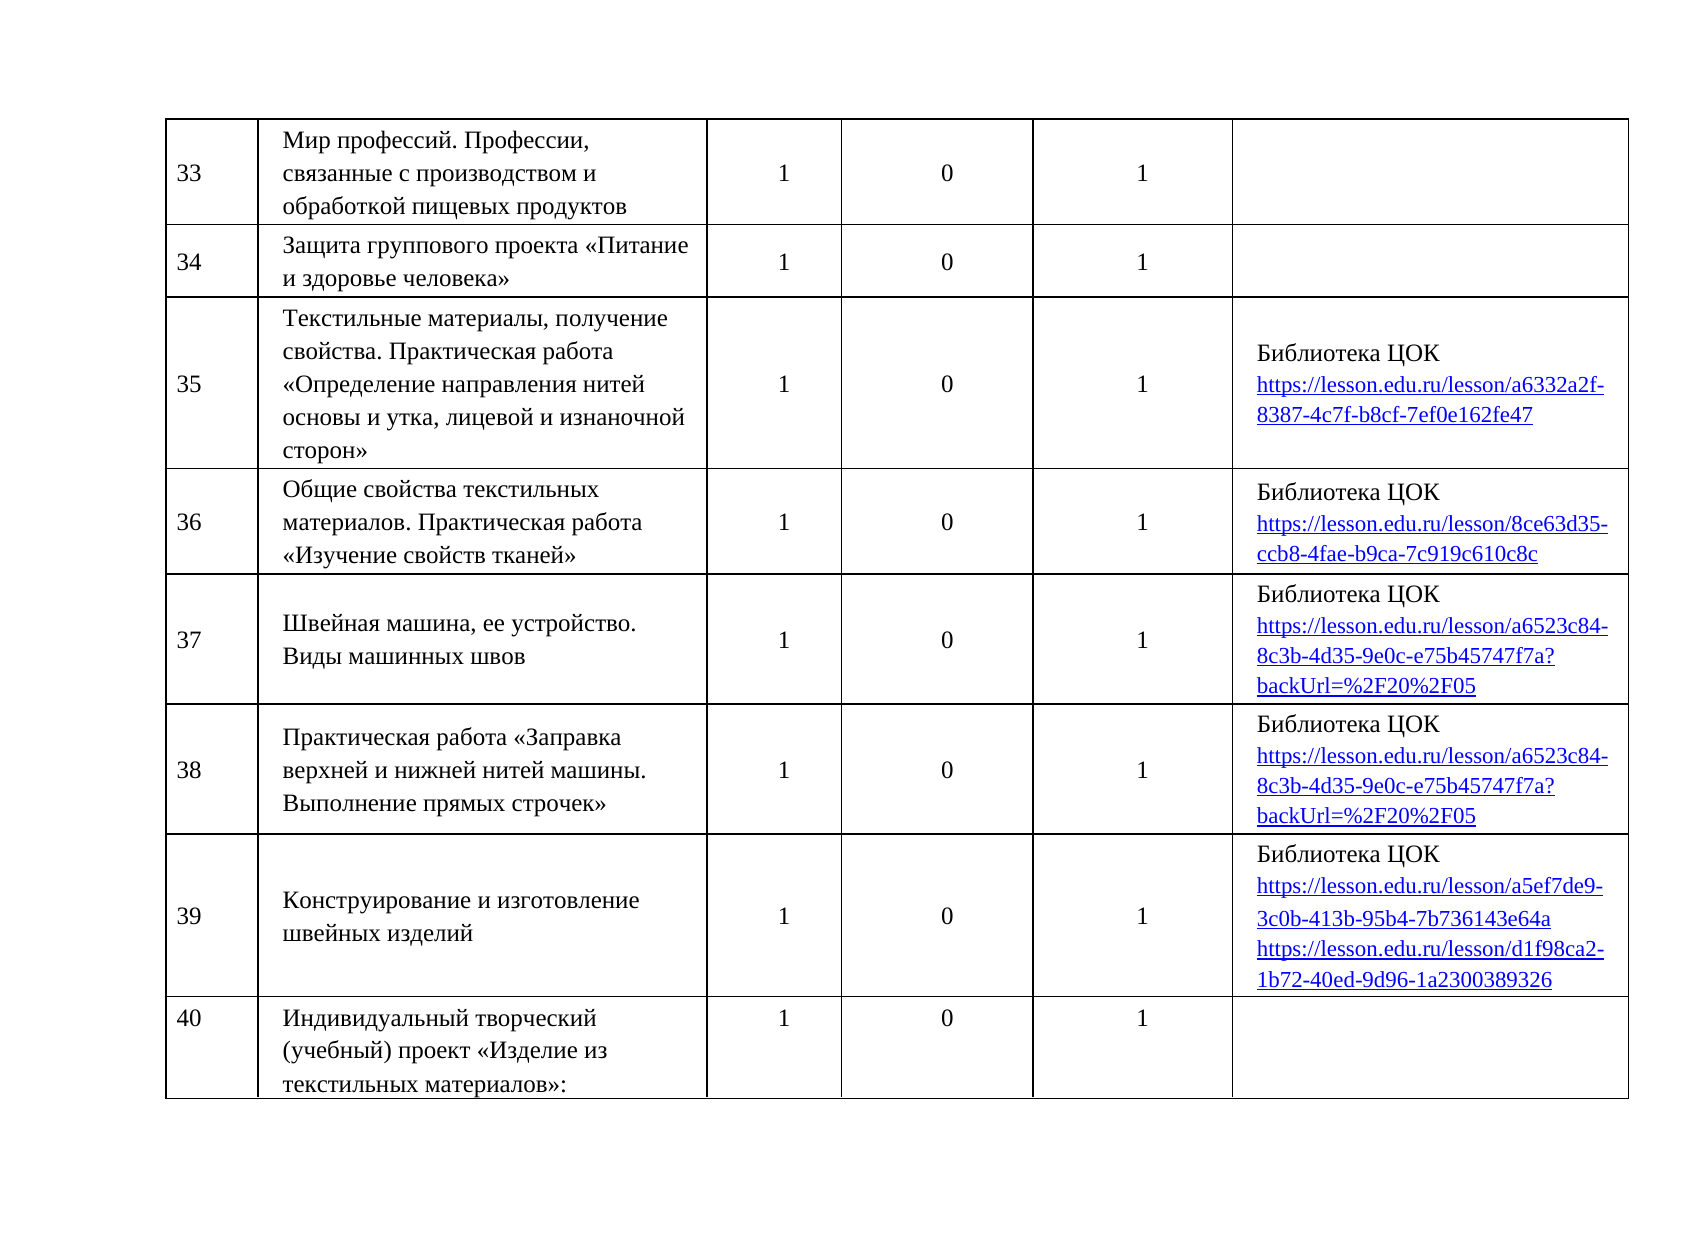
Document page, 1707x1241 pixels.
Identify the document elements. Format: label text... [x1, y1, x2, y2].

table_cell 35 [167, 298, 257, 467]
table_cell Текстильные материалы, получение свойства. Практическая работа «Определение направления нитей основы и утка, лицевой и изнаночной сторон» [259, 298, 706, 467]
table_cell 34 [167, 225, 257, 296]
table_cell 40 [167, 997, 257, 1097]
table_cell 0 [842, 575, 1032, 703]
table_cell [1233, 997, 1628, 1097]
table_cell 0 [842, 225, 1032, 296]
table_cell Мир профессий. Профессии, связанные с производством и обработкой пищевых продуктов [259, 120, 706, 223]
table_cell 1 [708, 469, 841, 573]
table_cell 1 [708, 997, 841, 1097]
table_cell 0 [842, 835, 1032, 996]
table_cell 0 [842, 298, 1032, 467]
table_cell Библиотека ЦОК https://lesson.edu.ru/lesson/8ce63d35-ccb8-4fae-b9ca-7c919c610c8c [1233, 469, 1628, 573]
table_cell 1 [1034, 997, 1232, 1097]
table_cell 1 [708, 225, 841, 296]
table_cell Общие свойства текстильных материалов. Практическая работа «Изучение свойств тканей» [259, 469, 706, 573]
table_cell 38 [167, 705, 257, 833]
table_cell 39 [167, 835, 257, 996]
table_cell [259, 997, 706, 1097]
table_cell 36 [167, 469, 257, 573]
table_cell Библиотека ЦОК https://lesson.edu.ru/lesson/a6332a2f-8387-4c7f-b8cf-7ef0e162fe47 [1233, 298, 1628, 467]
table_cell 1 [1034, 575, 1232, 703]
table_cell [1233, 225, 1628, 296]
table_cell 1 [708, 705, 841, 833]
table_cell 0 [842, 997, 1032, 1097]
table_cell 0 [842, 120, 1032, 223]
table_cell 1 [1034, 469, 1232, 573]
table_cell Библиотека ЦОК https://lesson.edu.ru/lesson/a6523c84-8c3b-4d35-9e0c-e75b45747f7a?backUrl=%2F20%2F05 [1233, 575, 1628, 703]
table_cell 0 [842, 469, 1032, 573]
table_cell 1 [708, 120, 841, 223]
table_cell 1 [708, 575, 841, 703]
table_cell 1 [708, 298, 841, 467]
table_cell Конструирование и изготовление швейных изделий [259, 835, 706, 996]
table_cell Защита группового проекта «Питание и здоровье человека» [259, 225, 706, 296]
table_cell 1 [1034, 225, 1232, 296]
table_cell Практическая работа «Заправка верхней и нижней нитей машины. Выполнение прямых строчек» [259, 705, 706, 833]
table_cell Библиотека ЦОК https://lesson.edu.ru/lesson/a6523c84-8c3b-4d35-9e0c-e75b45747f7a?backUrl=%2F20%2F05 [1233, 705, 1628, 833]
table_cell 1 [1034, 705, 1232, 833]
table_cell [1233, 120, 1628, 223]
table_cell 0 [842, 705, 1032, 833]
table_cell 1 [1034, 835, 1232, 996]
table_cell 1 [708, 835, 841, 996]
table_cell 33 [167, 120, 257, 223]
table_cell Швейная машина, ее устройство. Виды машинных швов [259, 575, 706, 703]
table_cell 1 [1034, 298, 1232, 467]
table_cell Библиотека ЦОК https://lesson.edu.ru/lesson/a5ef7de9-3c0b-413b-95b4-7b736143e64a https://lesson.edu.ru/lesson/d1f98ca2-1b72-40ed-9d96-1a2300389326 [1233, 835, 1628, 996]
table_cell 37 [167, 575, 257, 703]
table_cell 1 [1034, 120, 1232, 223]
